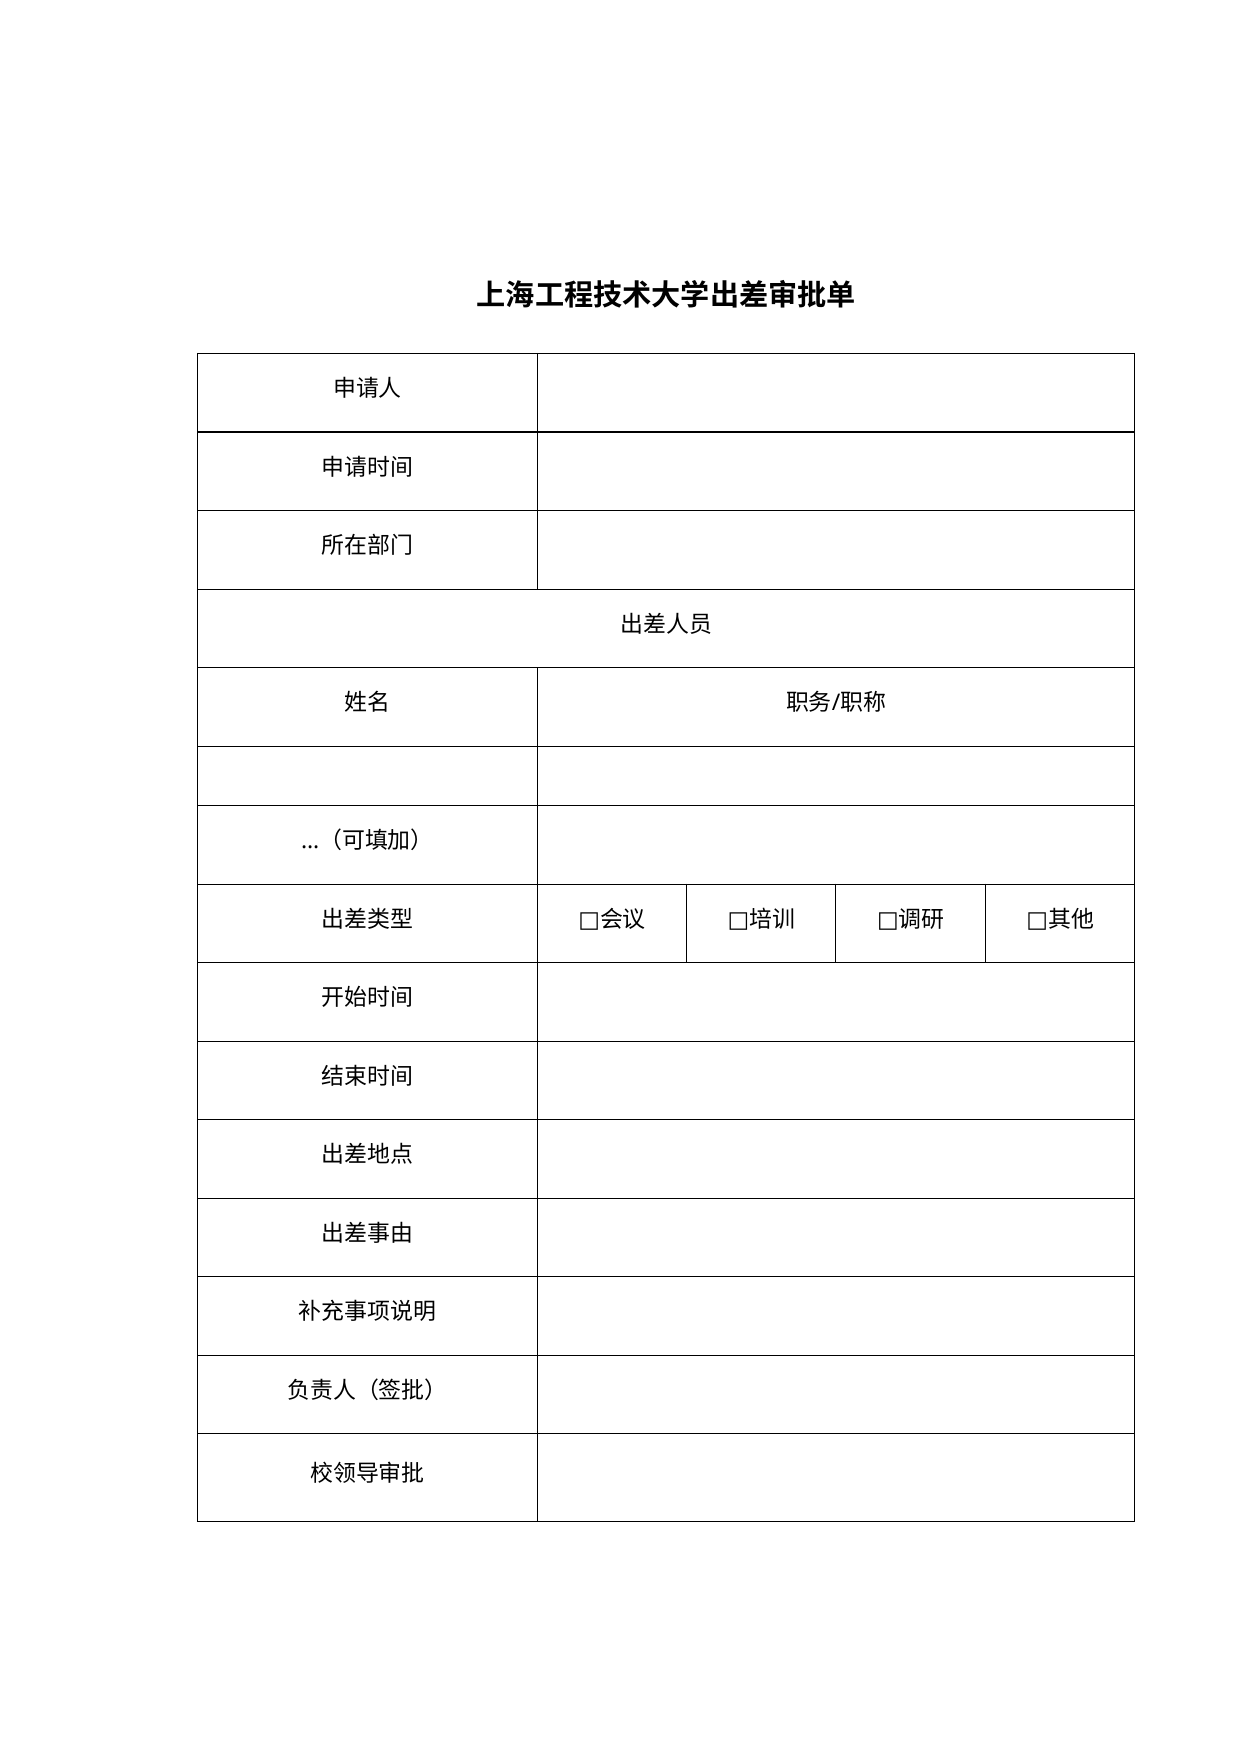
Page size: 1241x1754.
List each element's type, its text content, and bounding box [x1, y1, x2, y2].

table_cell □其他 [986, 885, 1134, 962]
table_cell 所在部门 [198, 511, 537, 588]
table_cell 职务/职称 [538, 668, 1134, 746]
table_cell [538, 433, 1134, 510]
table_cell [538, 1199, 1134, 1276]
table_cell 出差地点 [198, 1120, 537, 1198]
table_cell [538, 354, 1134, 431]
table_cell [538, 963, 1134, 1041]
table_cell 开始时间 [198, 963, 537, 1041]
table_cell [538, 806, 1134, 883]
table_cell 补充事项说明 [198, 1277, 537, 1355]
table_cell …（可填加） [198, 806, 537, 883]
table_cell 结束时间 [198, 1042, 537, 1119]
table_cell [538, 1356, 1134, 1433]
table_cell [538, 747, 1134, 805]
table_cell [538, 1434, 1134, 1521]
table_cell □会议 [538, 885, 686, 962]
table_cell [538, 1042, 1134, 1119]
table_cell [538, 1120, 1134, 1198]
table_cell 校领导审批 [198, 1434, 537, 1521]
table_header 上海工程技术大学出差审批单 [197, 245, 1135, 353]
table_cell □调研 [836, 885, 985, 962]
table_cell 出差人员 [198, 590, 1134, 667]
table_cell 负责人（签批） [198, 1356, 537, 1433]
table_cell □培训 [687, 885, 835, 962]
table_cell [538, 511, 1134, 588]
table_cell [198, 747, 537, 805]
table_cell 出差类型 [198, 885, 537, 962]
table_cell 申请时间 [198, 433, 537, 510]
table_cell 姓名 [198, 668, 537, 746]
table_cell [538, 1277, 1134, 1355]
table_cell 出差事由 [198, 1199, 537, 1276]
table_cell 申请人 [198, 354, 537, 431]
